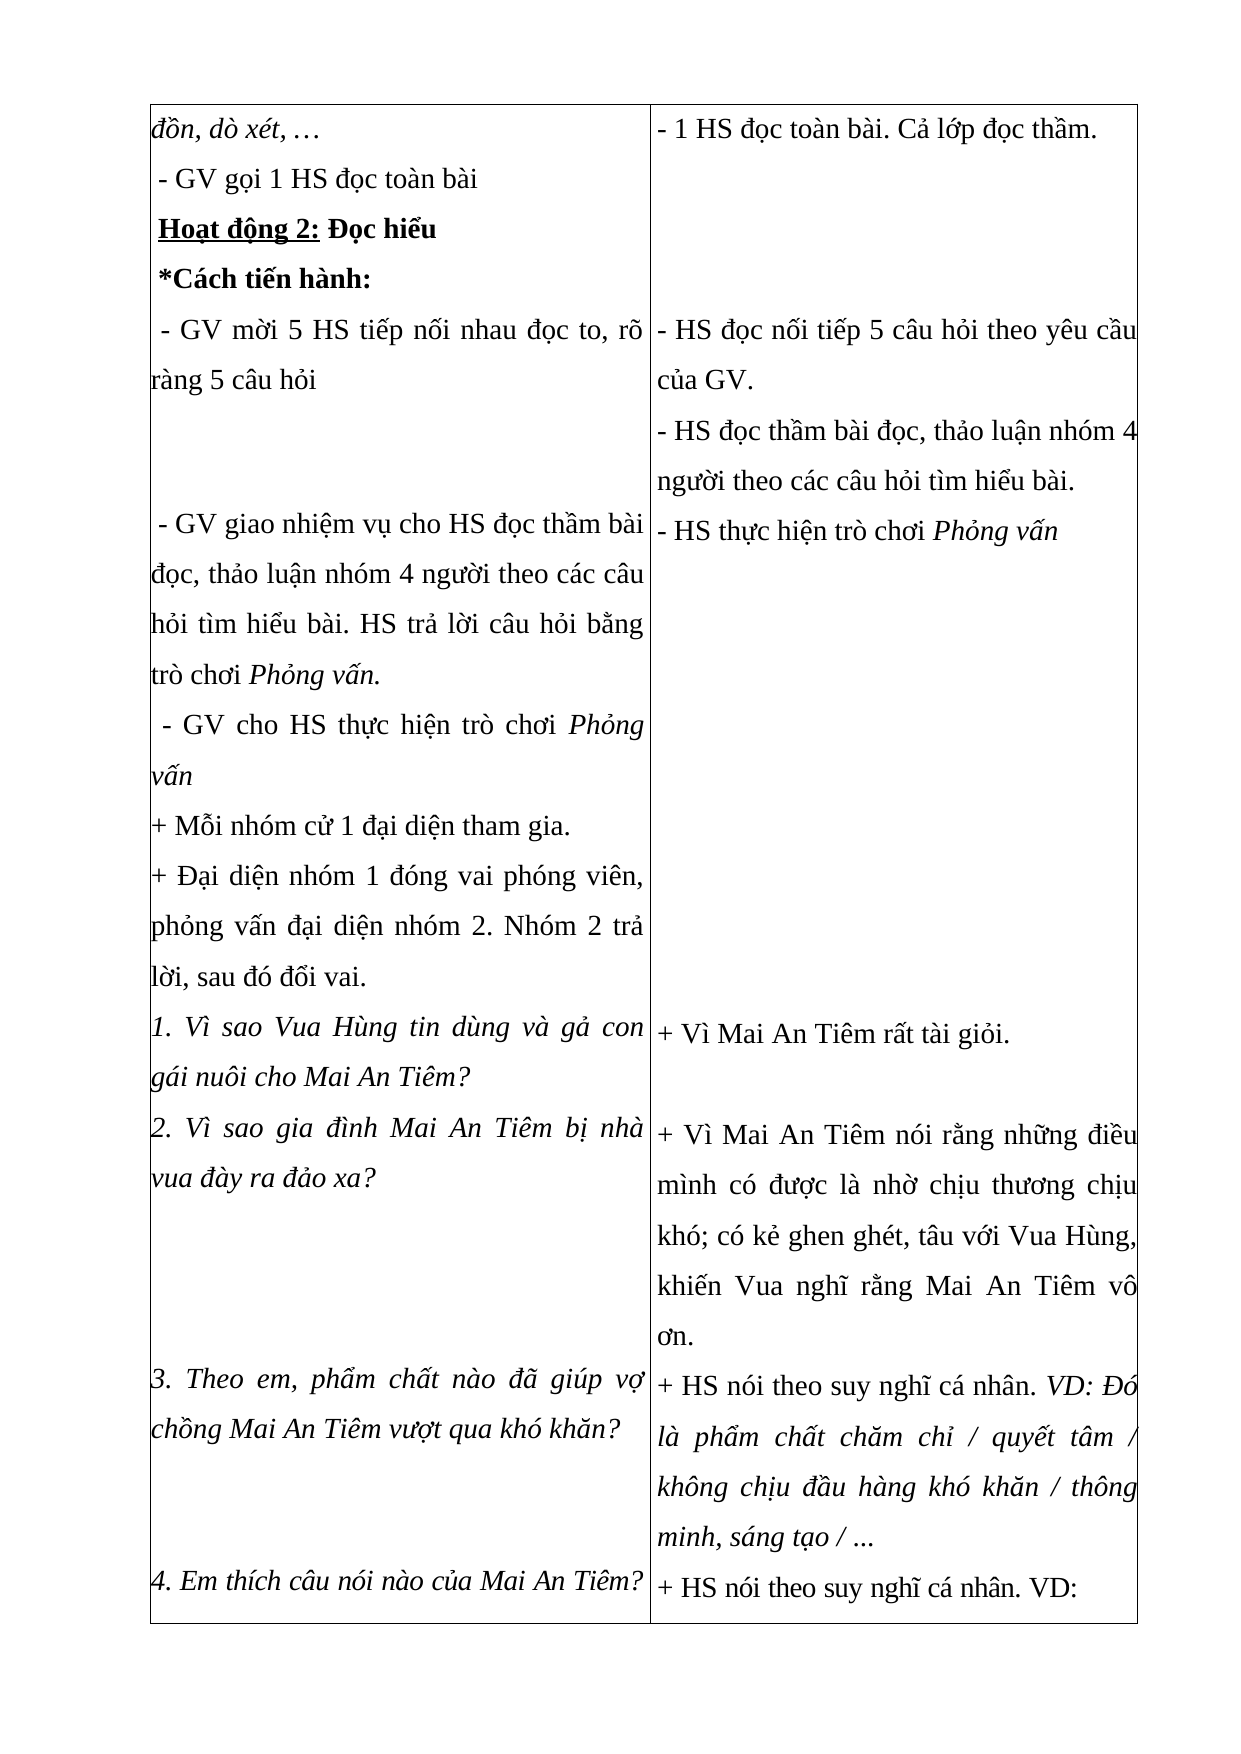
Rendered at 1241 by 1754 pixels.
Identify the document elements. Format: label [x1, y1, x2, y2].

table_cell [151, 105, 650, 1623]
table_cell [651, 105, 1137, 1623]
